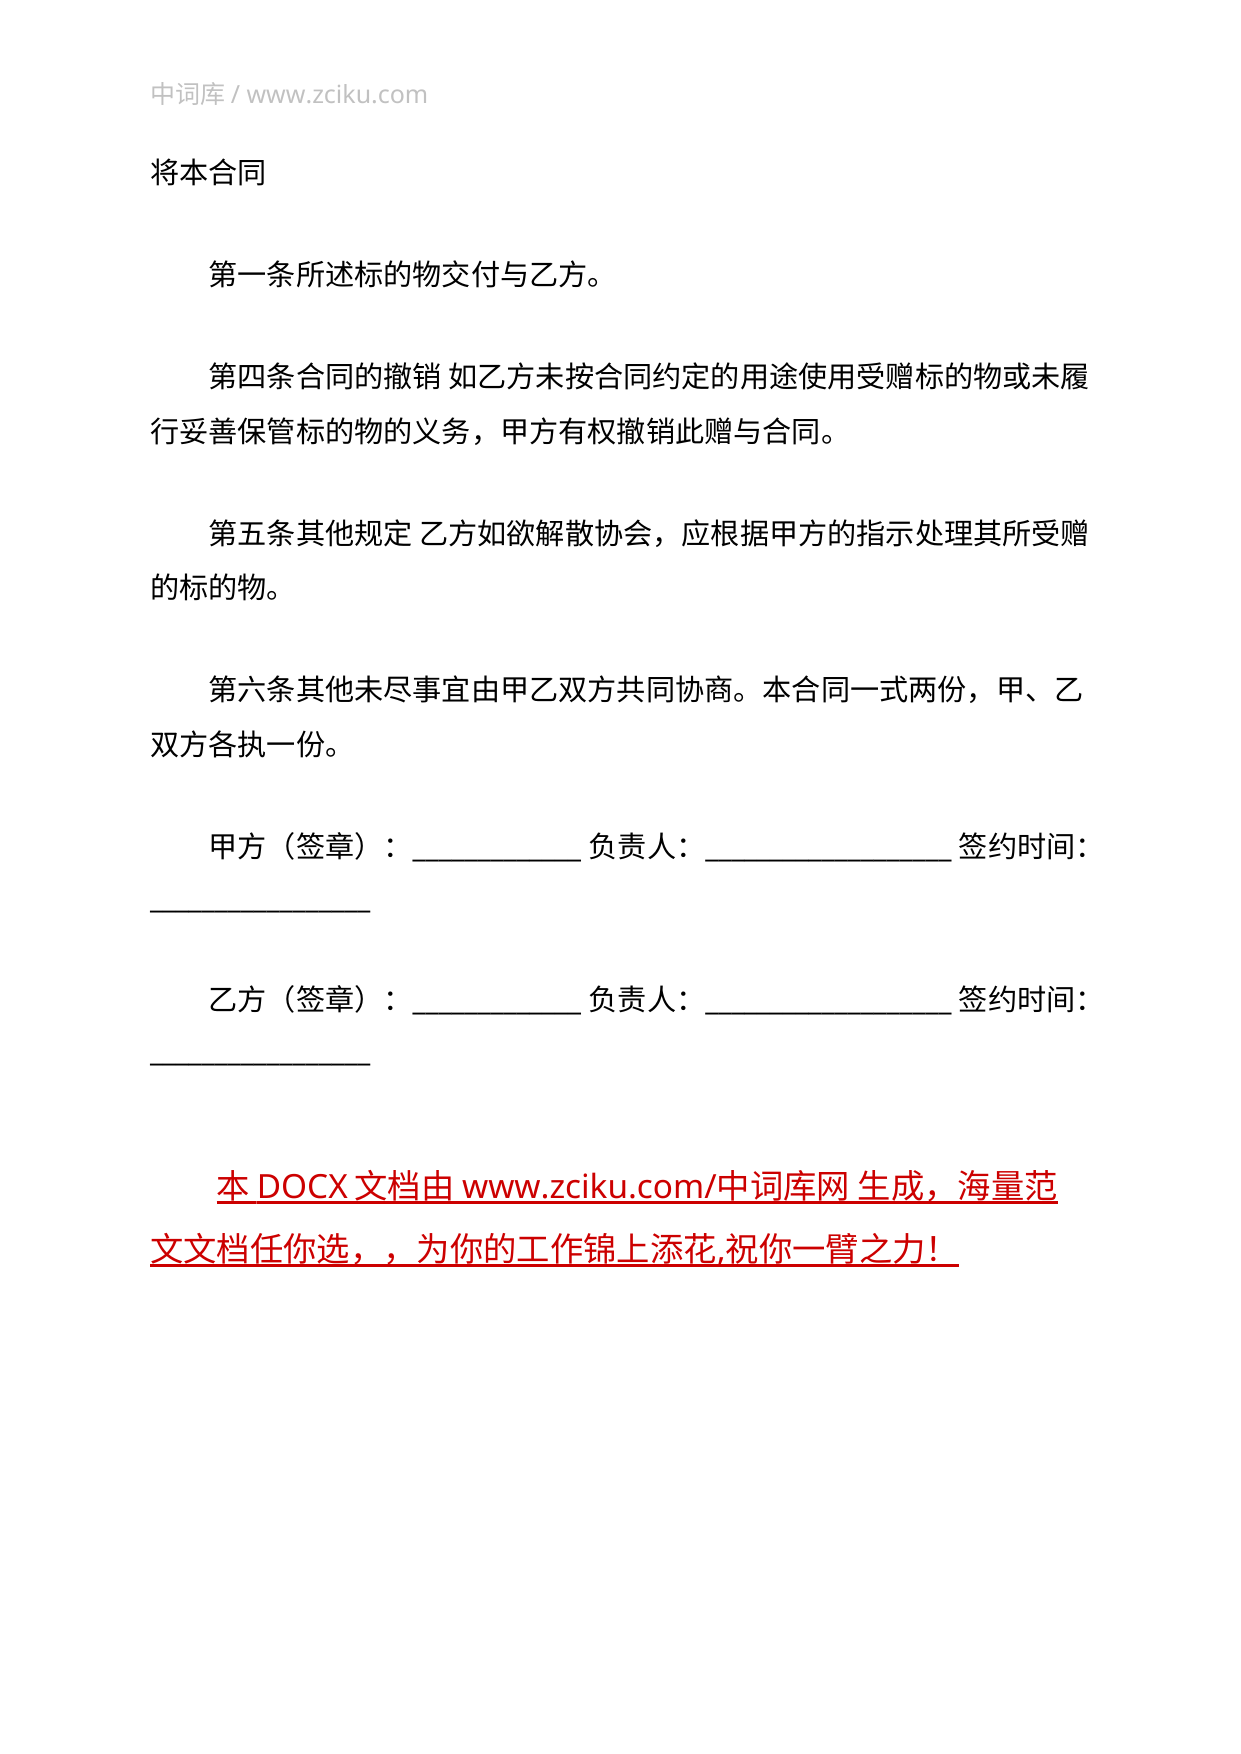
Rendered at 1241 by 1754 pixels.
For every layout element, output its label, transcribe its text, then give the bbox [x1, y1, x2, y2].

text 乙方（签章）：_____________ 负责人：___________________ 签约时间：_________________ [150, 976, 1090, 1070]
text 第五条其他规定 乙方如欲解散协会，应根据甲方的指示处理其所受赠的标的物。 [150, 510, 1090, 607]
text 第四条合同的撤销 如乙方未按合同约定的用途使用受赠标的物或未履行妥善保管标的物的义务，甲方有权撤销此赠与合同。 [150, 353, 1090, 451]
text 第一条所述标的物交付与乙方。 [150, 252, 1090, 294]
text 本DOCX文档由 www.zciku.com/中词库网 生成，海量范文文档任你选，，为你的工作锦上添花,祝你一臂之力！ [150, 1160, 1090, 1271]
text 甲方（签章）：_____________ 负责人：___________________ 签约时间：_________________ [150, 823, 1090, 917]
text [150, 150, 1090, 192]
text 第六条其他未尽事宜由甲乙双方共同协商。本合同一式两份，甲、乙双方各执一份。 [150, 667, 1090, 764]
